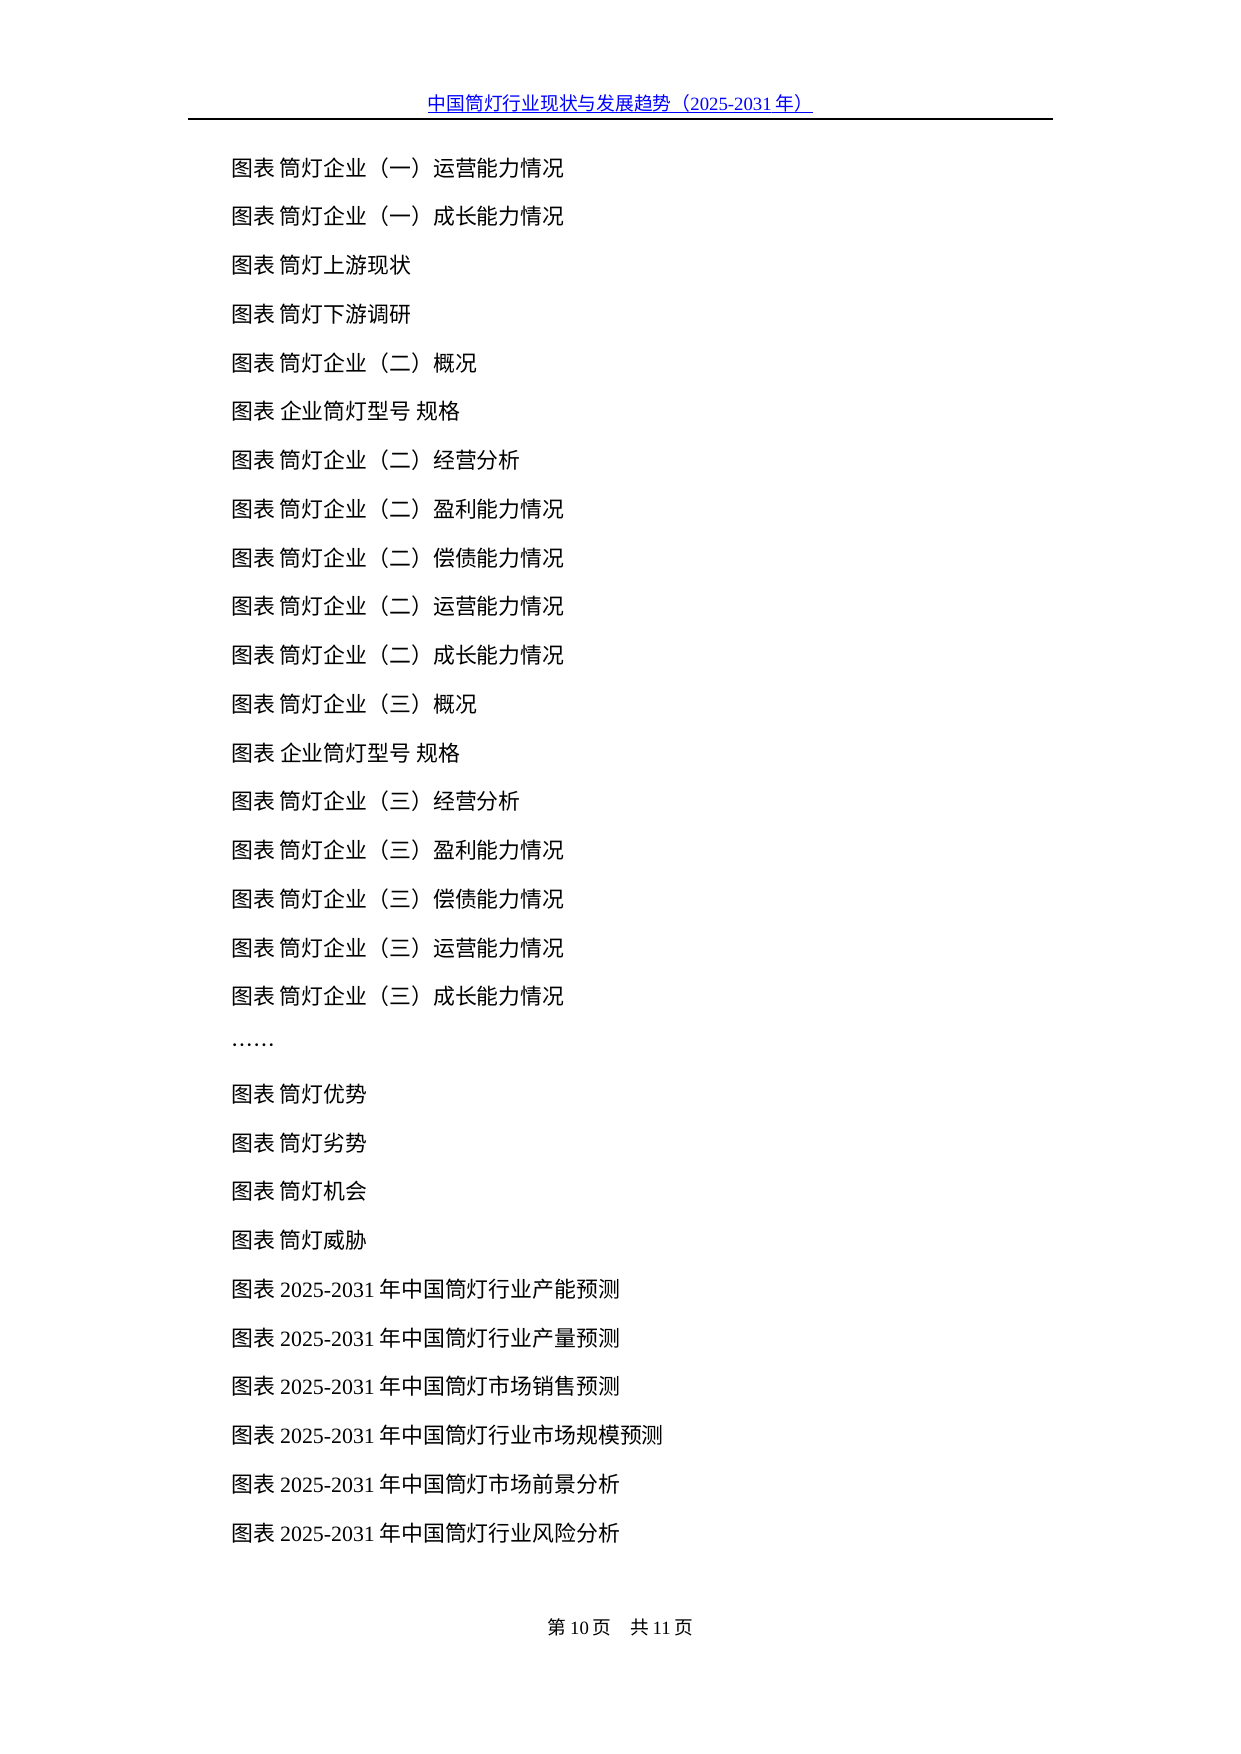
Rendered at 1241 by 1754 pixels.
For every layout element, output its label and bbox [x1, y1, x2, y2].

text [187, 150, 1053, 1548]
